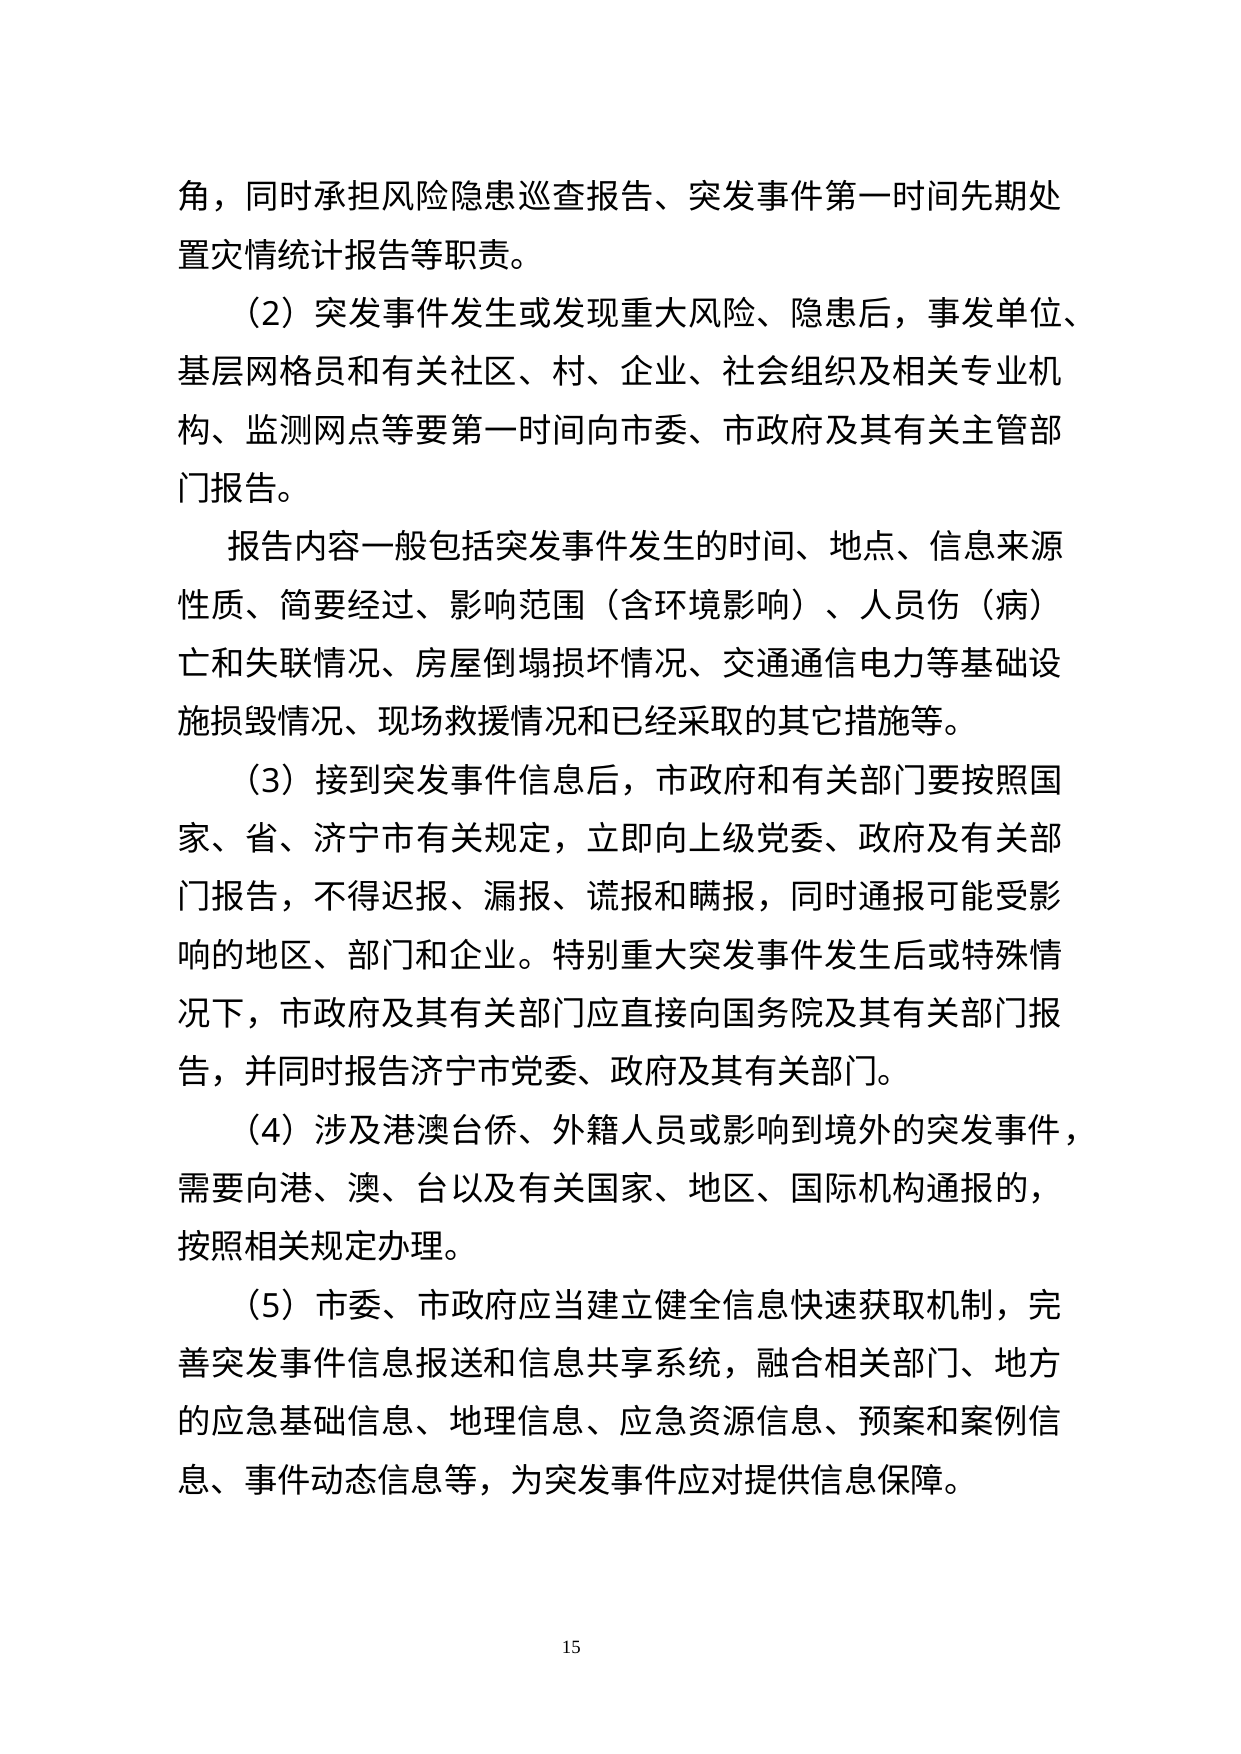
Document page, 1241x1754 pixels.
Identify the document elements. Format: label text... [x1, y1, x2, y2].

text （3）接到突发事件信息后，市政府和有关部门要按照国家、省、济宁市有关规定，立即向上级党委、政府及有关部门报告，不得迟报、漏报、谎报和瞒报，同时通报可能受影响的地区、部门和企业。特别重大突发事件发生后或特殊情况下，市政府及其有关部门应直接向国务院及其有关部门报告，并同时报告济宁市党委、政府及其有关部门。 [177, 745, 1063, 1095]
text （4）涉及港澳台侨、外籍人员或影响到境外的突发事件，需要向港、澳、台以及有关国家、地区、国际机构通报的，按照相关规定办理。 [177, 1095, 1063, 1270]
text （5）市委、市政府应当建立健全信息快速获取机制，完善突发事件信息报送和信息共享系统，融合相关部门、地方的应急基础信息、地理信息、应急资源信息、预案和案例信息、事件动态信息等，为突发事件应对提供信息保障。 [177, 1270, 1063, 1504]
text （2）突发事件发生或发现重大风险、隐患后，事发单位、基层网格员和有关社区、村、企业、社会组织及相关专业机构、监测网点等要第一时间向市委、市政府及其有关主管部门报告。 [177, 279, 1063, 512]
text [177, 162, 1063, 279]
text 报告内容一般包括突发事件发生的时间、地点、信息来源、性质、简要经过、影响范围（含环境影响）、人员伤（病）亡和失联情况、房屋倒塌损坏情况、交通通信电力等基础设施损毁情况、现场救援情况和已经采取的其它措施等。 [177, 512, 1063, 745]
